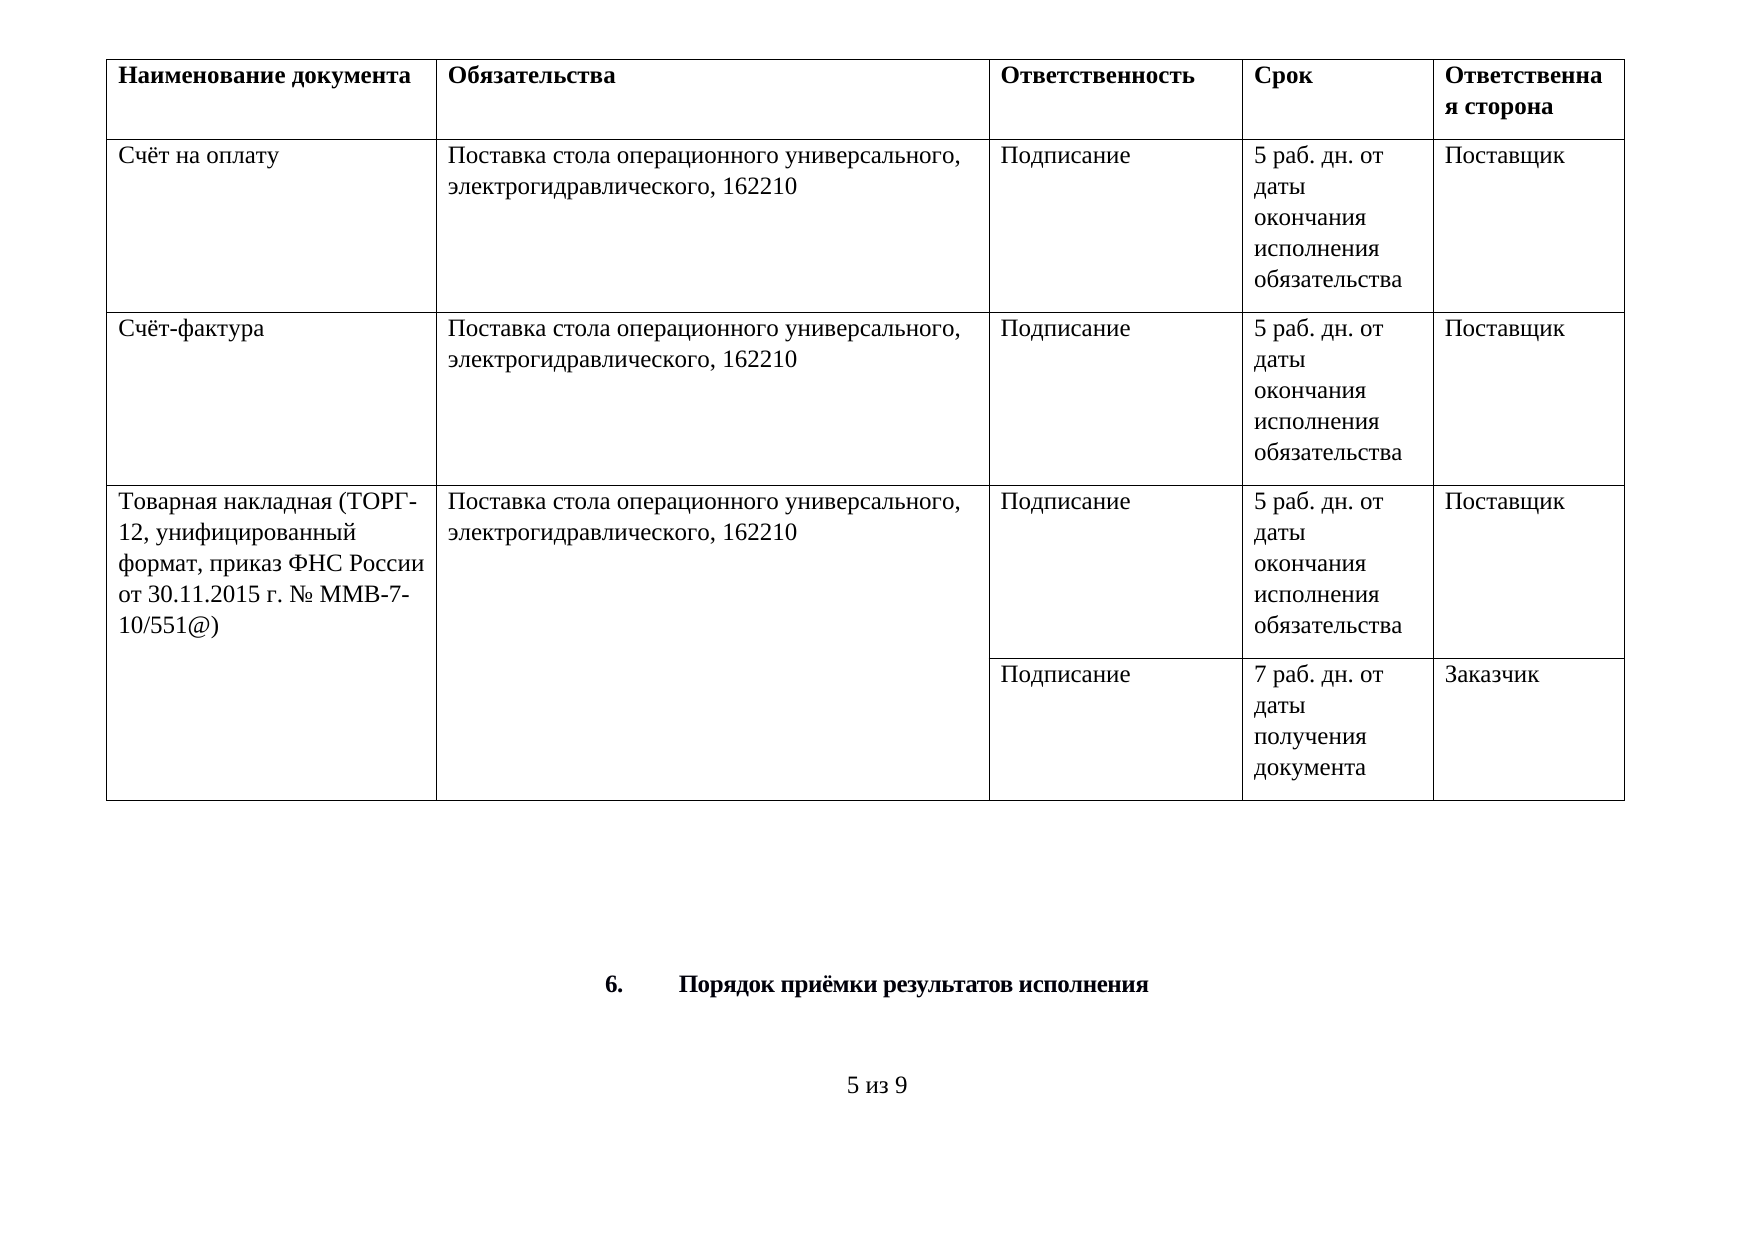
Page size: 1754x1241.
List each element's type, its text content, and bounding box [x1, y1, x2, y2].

table_cell Подписание [990, 140, 1242, 312]
table_cell 5 раб. дн. от даты окончания исполнения обязательства [1243, 486, 1433, 658]
table_cell Заказчик [1434, 659, 1624, 799]
table_cell Поставка стола операционного универсального, электрогидравлического, 162210 [437, 313, 989, 485]
table_cell 5 раб. дн. от даты окончания исполнения обязательства [1243, 140, 1433, 312]
table_cell 7 раб. дн. от даты получения документа [1243, 659, 1433, 799]
table_cell Поставщик [1434, 140, 1624, 312]
table_cell Подписание [990, 313, 1242, 485]
table_cell Счёт на оплату [107, 140, 436, 312]
table_cell Поставка стола операционного универсального, электрогидравлического, 162210 [437, 486, 989, 799]
table_cell Поставщик [1434, 486, 1624, 658]
table_cell 5 раб. дн. от даты окончания исполнения обязательства [1243, 313, 1433, 485]
table_cell Счёт-фактура [107, 313, 436, 485]
table_header Ответственность [990, 60, 1242, 139]
subtitle Порядок приёмки результатов исполнения [118, 969, 1636, 997]
table_header Обязательства [437, 60, 989, 139]
table_header Ответственная сторона [1434, 60, 1624, 139]
table_cell Подписание [990, 486, 1242, 658]
table_cell Поставщик [1434, 313, 1624, 485]
table_cell Подписание [990, 659, 1242, 799]
table_header Срок [1243, 60, 1433, 139]
table_cell Товарная накладная (ТОРГ-12, унифицированный формат, приказ ФНС России от 30.11.2015 г. № ММВ-7-10/551@) [107, 486, 436, 799]
table_header Наименование документа [107, 60, 436, 139]
table_cell Поставка стола операционного универсального, электрогидравлического, 162210 [437, 140, 989, 312]
